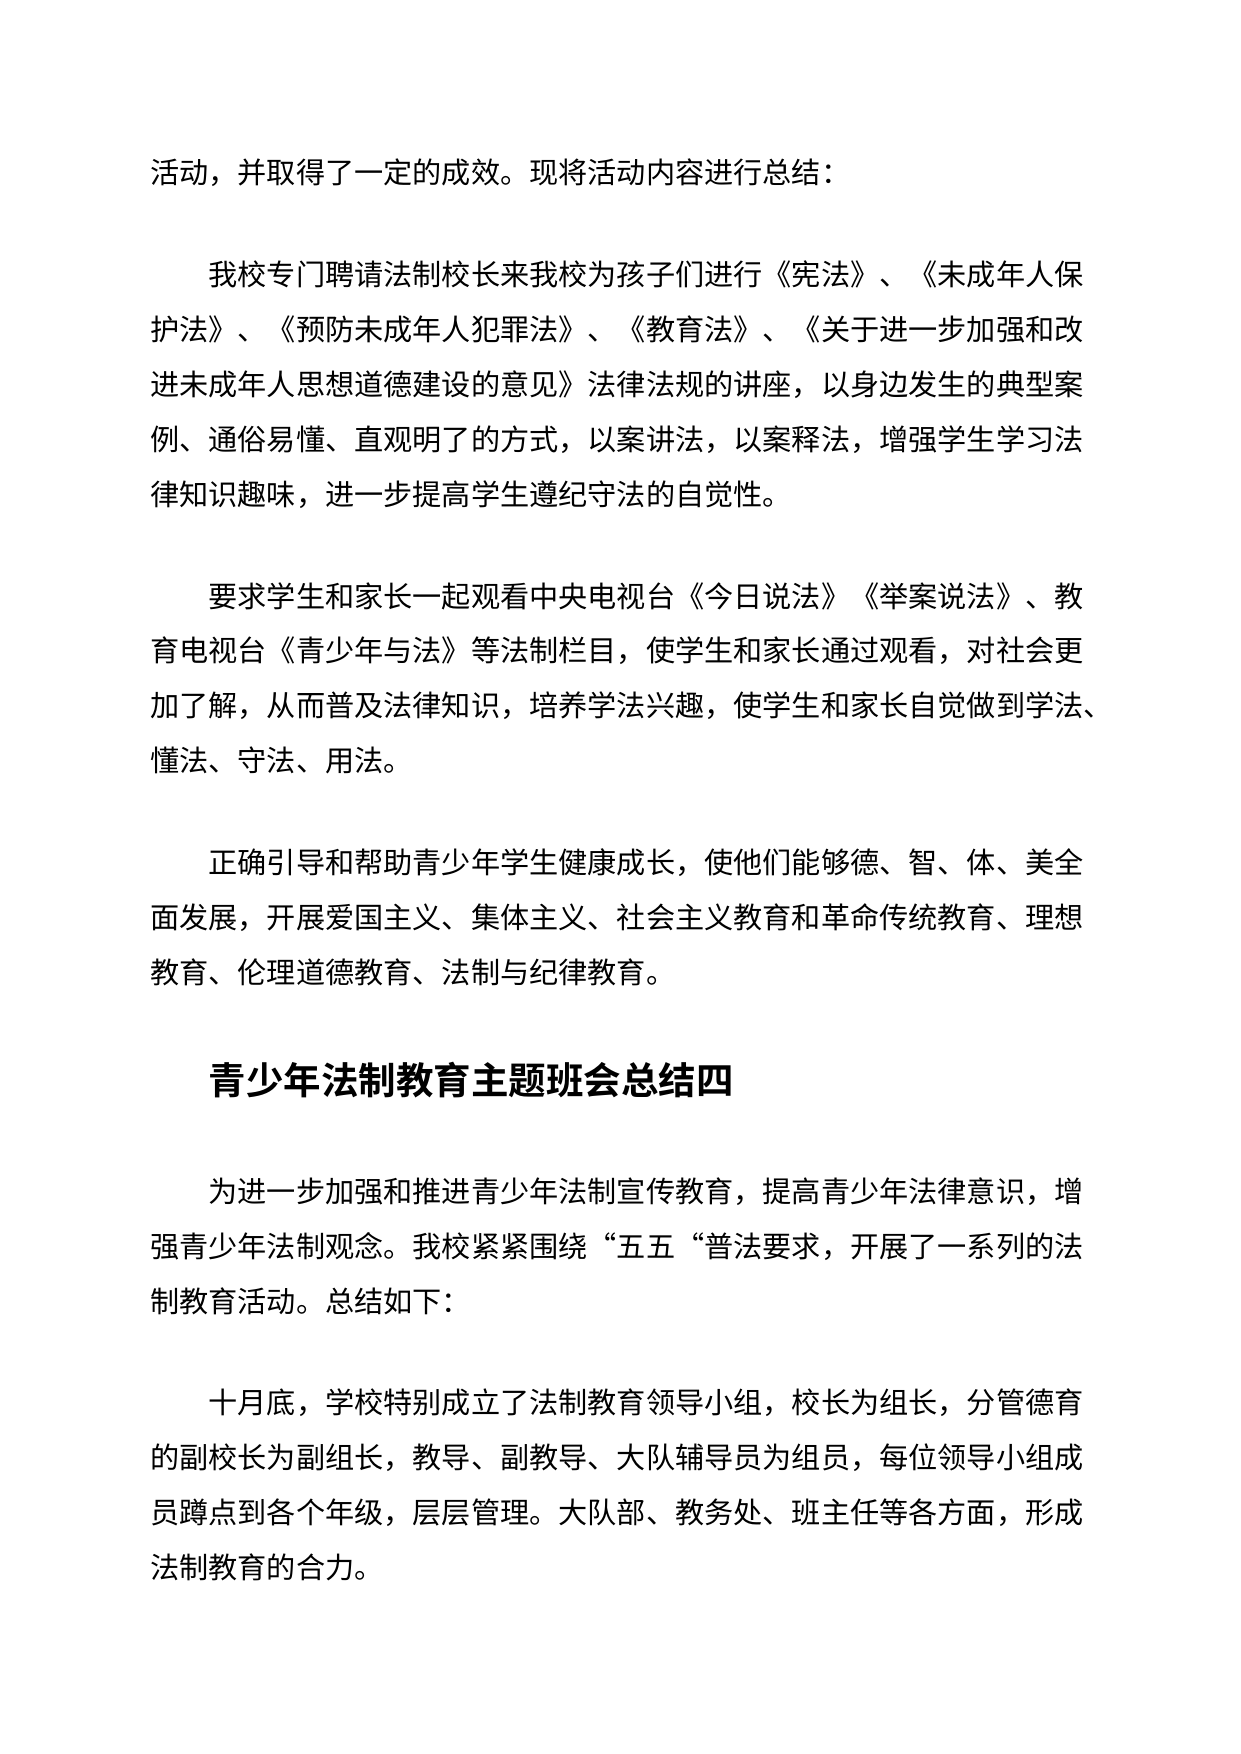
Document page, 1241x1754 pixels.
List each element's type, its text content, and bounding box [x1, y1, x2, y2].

text 我校专门聘请法制校长来我校为孩子们进行《宪法》、《未成年人保护法》、《预防未成年人犯罪法》、《教育法》、《关于进一步加强和改进未成年人思想道德建设的意见》法律法规的讲座，以身边发生的典型案例、通俗易懂、直观明了的方式，以案讲法，以案释法，增强学生学习法律知识趣味，进一步提高学生遵纪守法的自觉性。 [150, 252, 1090, 514]
text 青少年法制教育主题班会总结四 [150, 1051, 1090, 1105]
text 正确引导和帮助青少年学生健康成长，使他们能够德、智、体、美全面发展，开展爱国主义、集体主义、社会主义教育和革命传统教育、理想教育、伦理道德教育、法制与纪律教育。 [150, 839, 1090, 992]
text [150, 150, 1090, 192]
text 要求学生和家长一起观看中央电视台《今日说法》《举案说法》、教育电视台《青少年与法》等法制栏目，使学生和家长通过观看，对社会更加了解，从而普及法律知识，培养学法兴趣，使学生和家长自觉做到学法、懂法、守法、用法。 [150, 573, 1090, 780]
text 为进一步加强和推进青少年法制宣传教育，提高青少年法律意识，增强青少年法制观念。我校紧紧围绕“五五“普法要求，开展了一系列的法制教育活动。总结如下： [150, 1168, 1090, 1321]
text 十月底，学校特别成立了法制教育领导小组，校长为组长，分管德育的副校长为副组长，教导、副教导、大队辅导员为组员，每位领导小组成员蹲点到各个年级，层层管理。大队部、教务处、班主任等各方面，形成法制教育的合力。 [150, 1380, 1090, 1587]
